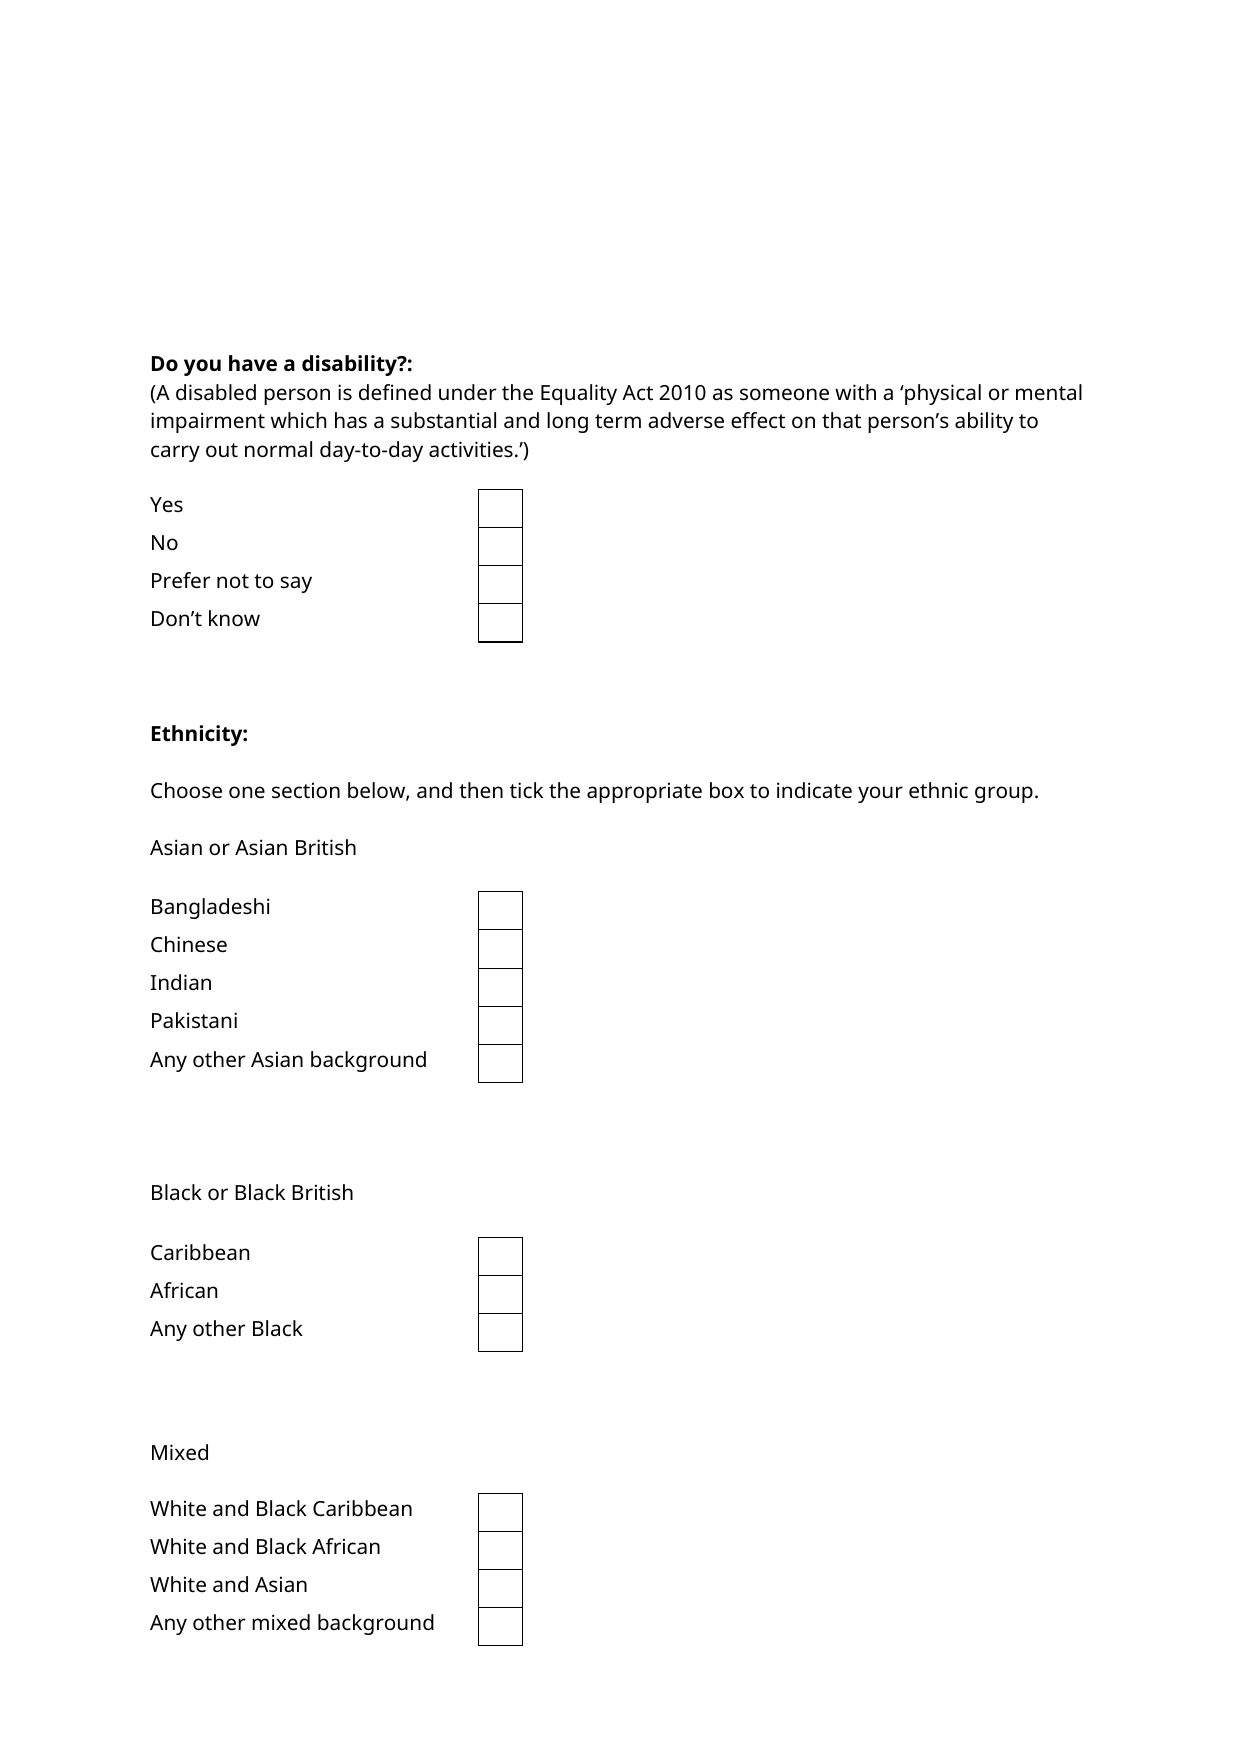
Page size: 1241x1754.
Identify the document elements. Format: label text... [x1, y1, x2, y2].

table_header Bangladeshi [139, 891, 478, 929]
table_cell [479, 1045, 522, 1082]
table_cell [479, 1007, 522, 1044]
table_cell No [139, 527, 478, 565]
table_cell Indian [139, 968, 478, 1006]
table_cell Prefer not to say [139, 565, 478, 603]
text Ethnicity: [150, 719, 1090, 747]
table_cell [479, 1532, 522, 1569]
subtitle Black or Black British [150, 1178, 1090, 1207]
table_cell [479, 1314, 522, 1351]
table_header Yes [139, 489, 478, 527]
table_cell Any other Asian background [139, 1044, 478, 1082]
table_cell [479, 528, 522, 565]
table_cell [479, 1276, 522, 1313]
table_cell [479, 1570, 522, 1607]
table_cell African [139, 1275, 478, 1313]
table_header [479, 490, 522, 527]
subtitle Asian or Asian British [150, 833, 1090, 861]
table_cell [479, 566, 522, 603]
table_cell White and Asian [139, 1569, 478, 1607]
table_cell [479, 969, 522, 1006]
table_header [479, 1238, 522, 1275]
table_header [479, 1494, 522, 1531]
table_cell Pakistani [139, 1006, 478, 1044]
table_cell [479, 604, 522, 641]
text (A disabled person is defined under the Equality Act 2010 as someone with a ‘physical or mental impairment which has a substantial and long term adverse effect on that person’s ability to carry out normal day-to-day activities.’) [150, 378, 1090, 463]
table_cell White and Black African [139, 1531, 478, 1569]
table_cell Don’t know [139, 603, 478, 641]
text Do you have a disability?: [150, 349, 1090, 378]
table_cell [479, 930, 522, 967]
table_cell [479, 1608, 522, 1645]
table_cell Chinese [139, 929, 478, 967]
text Mixed [150, 1438, 1090, 1467]
table_header White and Black Caribbean [139, 1493, 478, 1531]
table_cell Any other Black [139, 1313, 478, 1351]
table_header Caribbean [139, 1237, 478, 1275]
text Choose one section below, and then tick the appropriate box to indicate your ethnic group. [150, 776, 1090, 804]
table_header [479, 892, 522, 929]
table_cell Any other mixed background [139, 1607, 478, 1645]
